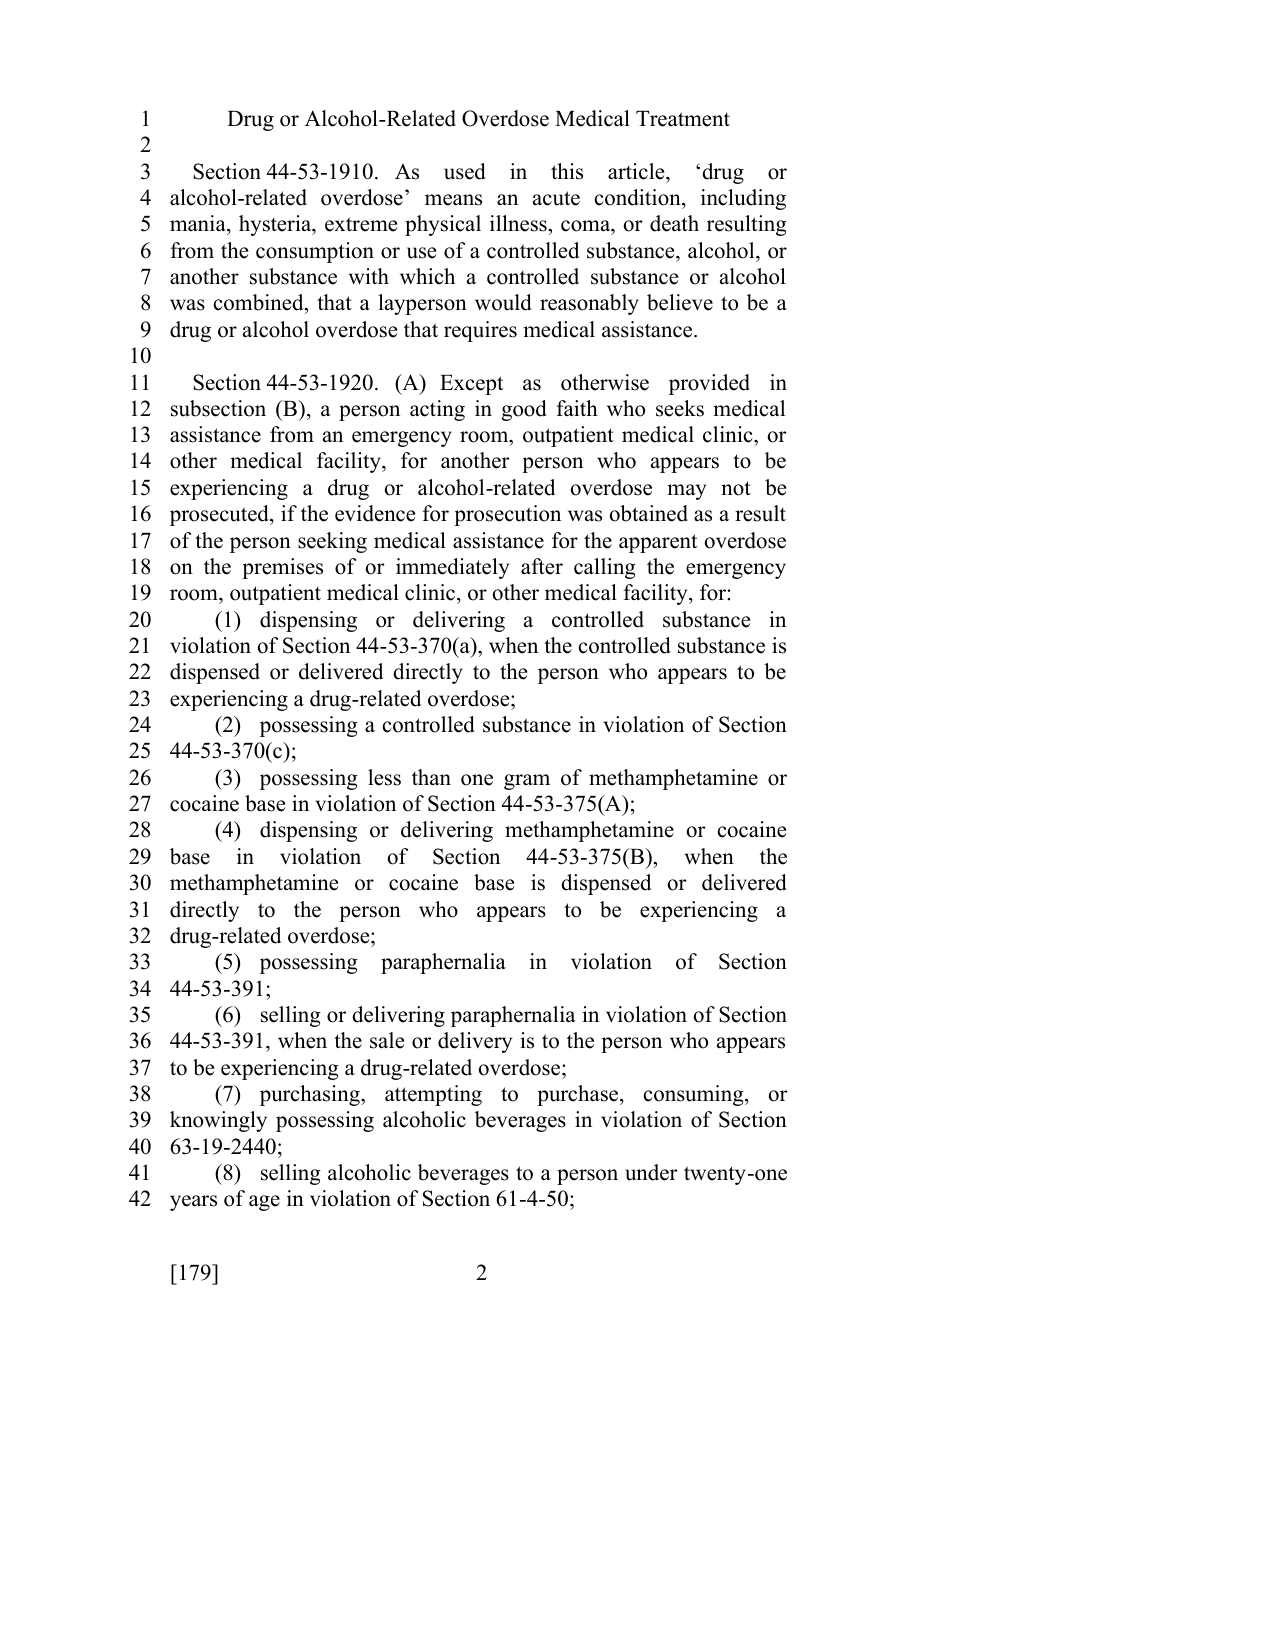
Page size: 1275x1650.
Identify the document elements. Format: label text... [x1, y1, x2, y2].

text (2) possessing a controlled substance in violation of Section 44-53-370(c); [169, 711, 787, 764]
text Drug or Alcohol-Related Overdose Medical Treatment [169, 105, 787, 131]
text (8) selling alcoholic beverages to a person under twenty-one years of age in violation of Section 61-4-50; [169, 1159, 787, 1212]
text (3) possessing less than one gram of methamphetamine or cocaine base in violation of Section 44-53-375(A); [169, 764, 787, 817]
text Section 44-53-1920. (A) Except as otherwise provided in subsection (B), a person acting in good faith who seeks medical assistance from an emergency room, outpatient medical clinic, or other medical facility, for another person who appears to be experiencing a drug or alcohol-related overdose may not be prosecuted, if the evidence for prosecution was obtained as a result of the person seeking medical assistance for the apparent overdose on the premises of or immediately after calling the emergency room, outpatient medical clinic, or other medical facility, for: [169, 368, 787, 606]
text (1) dispensing or delivering a controlled substance in violation of Section 44-53-370(a), when the controlled substance is dispensed or delivered directly to the person who appears to be experiencing a drug-related overdose; [169, 606, 787, 711]
text (6) selling or delivering paraphernalia in violation of Section 44-53-391, when the sale or delivery is to the person who appears to be experiencing a drug-related overdose; [169, 1001, 787, 1080]
text (7) purchasing, attempting to purchase, consuming, or knowingly possessing alcoholic beverages in violation of Section 63-19-2440; [169, 1080, 787, 1159]
text (5) possessing paraphernalia in violation of Section 44-53-391; [169, 948, 787, 1001]
text (4) dispensing or delivering methamphetamine or cocaine base in violation of Section 44-53-375(B), when the methamphetamine or cocaine base is dispensed or delivered directly to the person who appears to be experiencing a drug-related overdose; [169, 817, 787, 948]
text Section 44-53-1910. As used in this article, ‘drug or alcohol-related overdose’ means an acute condition, including mania, hysteria, extreme physical illness, coma, or death resulting from the consumption or use of a controlled substance, alcohol, or another substance with which a controlled substance or alcohol was combined, that a layperson would reasonably believe to be a drug or alcohol overdose that requires medical assistance. [169, 158, 787, 342]
